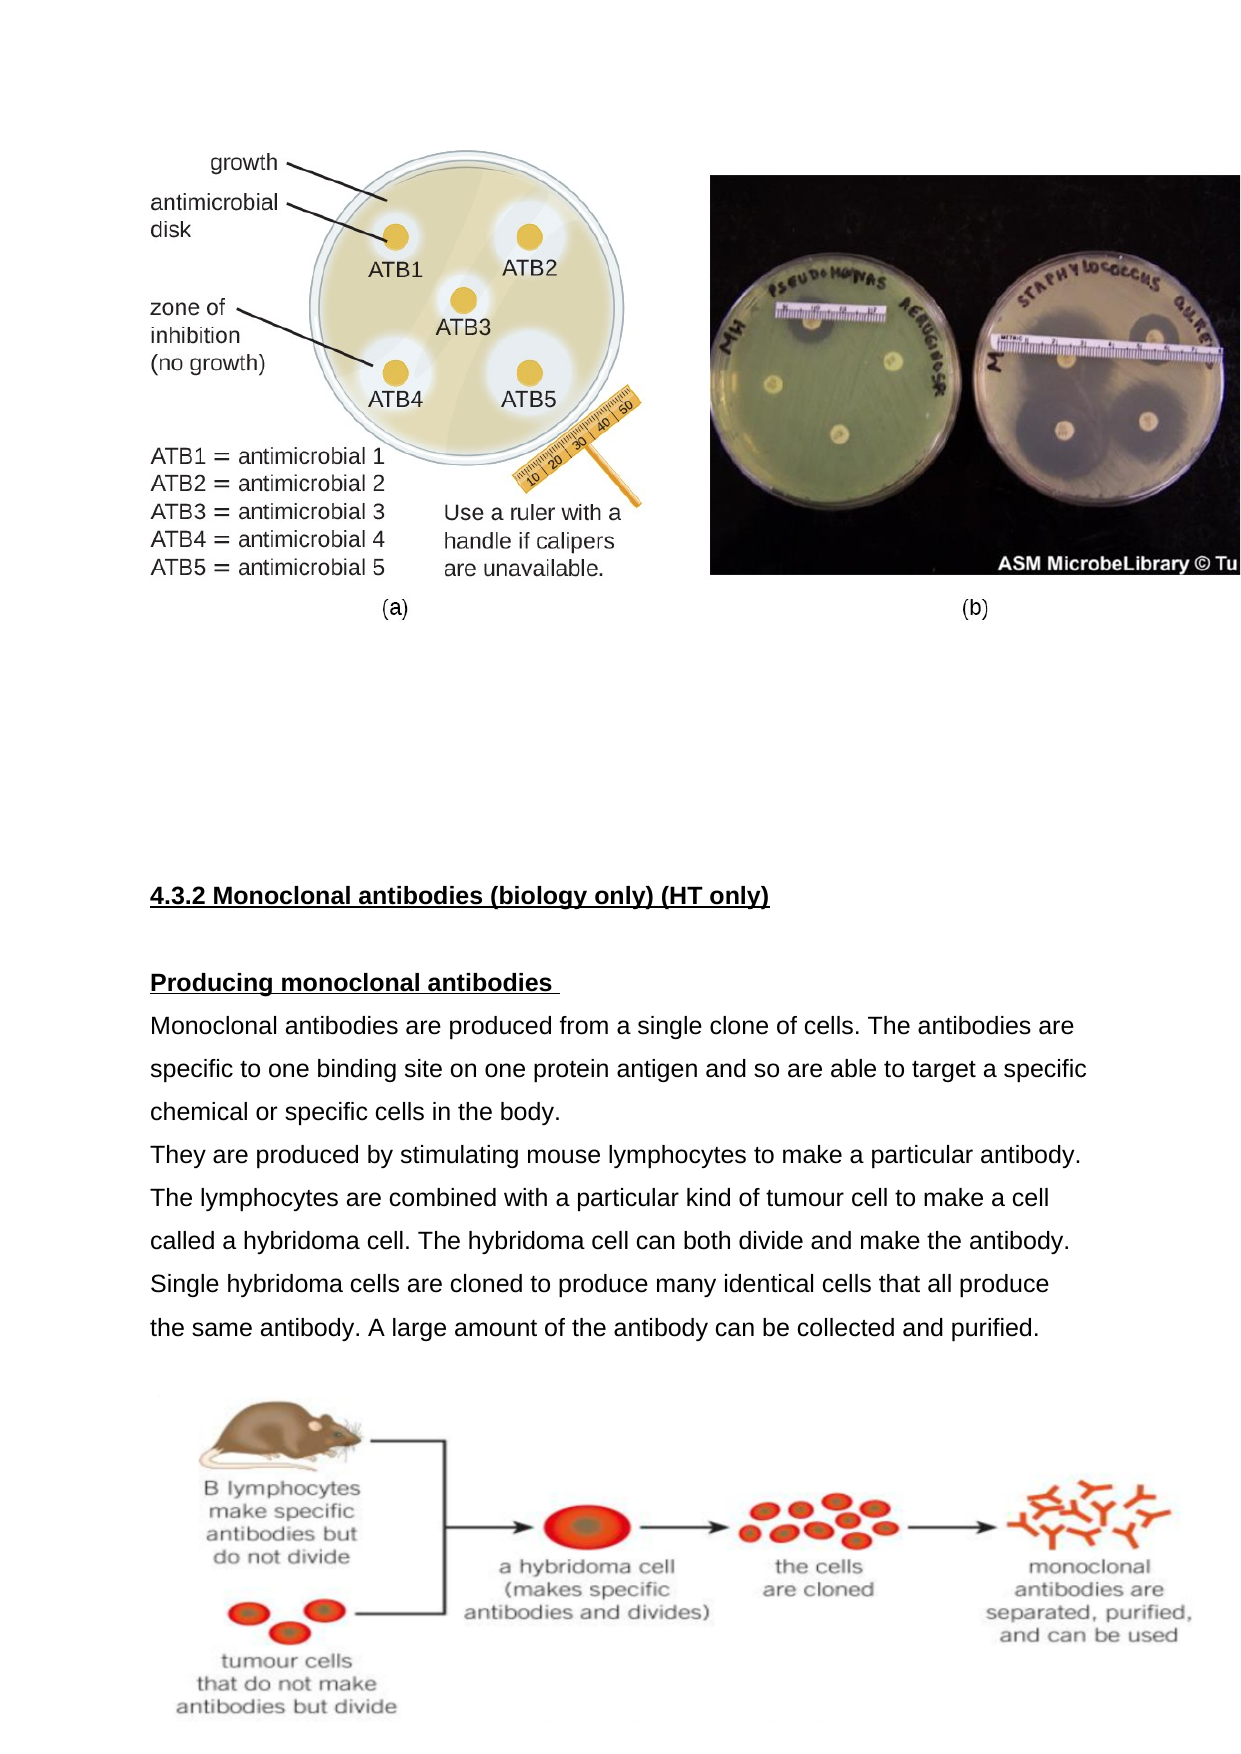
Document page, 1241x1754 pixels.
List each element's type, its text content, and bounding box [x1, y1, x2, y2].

text They are produced by stimulating mouse lymphocytes to make a particular antibody. The lymphocytes are combined with a particular kind of tumour cell to make a cell called a hybridoma cell. The hybridoma cell can both divide and make the antibody. Single hybridoma cells are cloned to produce many identical cells that all produce the same antibody. A large amount of the antibody can be collected and purified. [150, 1140, 1090, 1341]
text Producing monoclonal antibodies [150, 968, 1090, 996]
text Monoclonal antibodies are produced from a single clone of cells. The antibodies are specific to one binding site on one protein antigen and so are able to target a specific chemical or specific cells in the body. [150, 1011, 1090, 1126]
picture [150, 150, 1241, 622]
picture [157, 1393, 1236, 1722]
text 4.3.2 Monoclonal antibodies (biology only) (HT only) [150, 881, 1090, 910]
